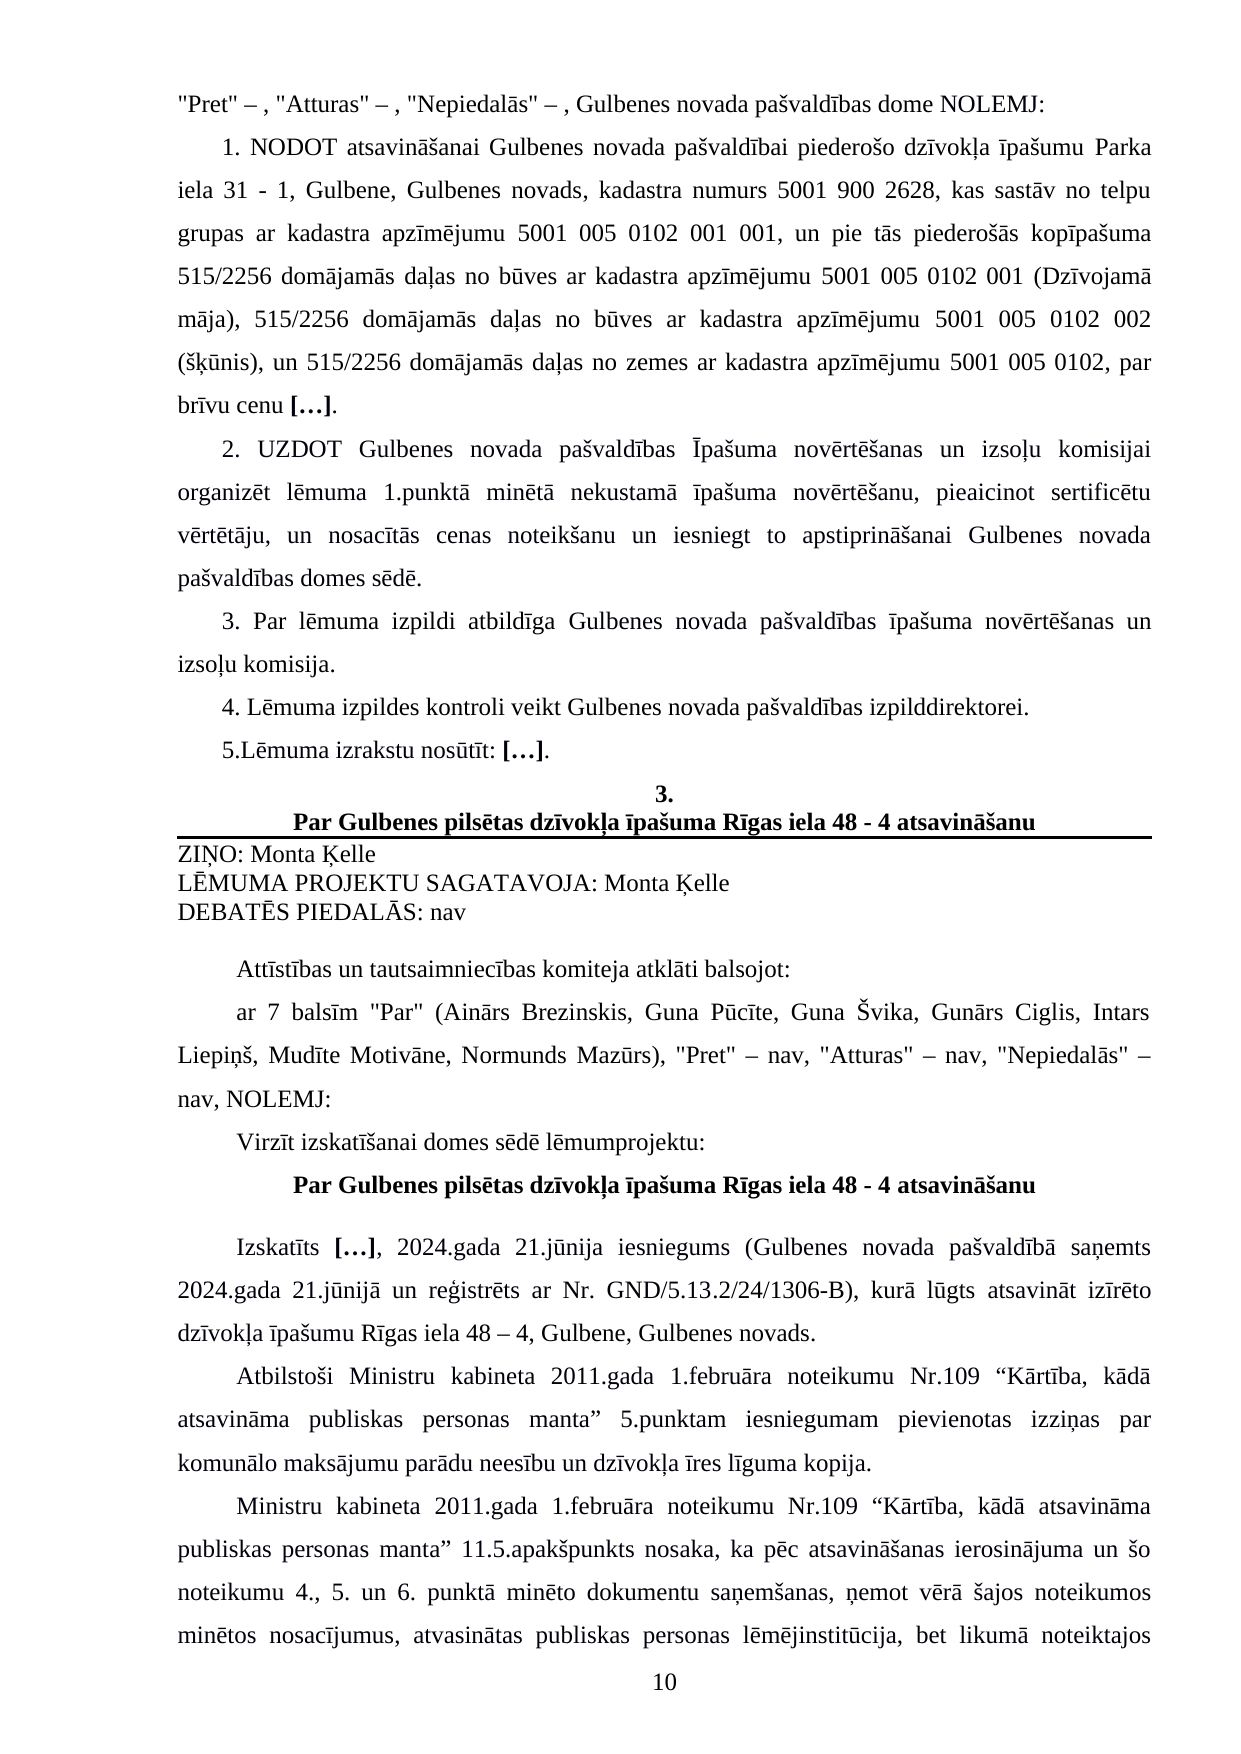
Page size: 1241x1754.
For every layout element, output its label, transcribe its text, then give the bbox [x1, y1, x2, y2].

text 1. NODOT atsavināšanai Gulbenes novada pašvaldībai piederošo dzīvokļa īpašumu Parka iela 31 - 1, Gulbene, Gulbenes novads, kadastra numurs 5001 900 2628, kas sastāv no telpu grupas ar kadastra apzīmējumu 5001 005 0102 001 001, un pie tās piederošās kopīpašuma 515/2256 domājamās daļas no būves ar kadastra apzīmējumu 5001 005 0102 001 (Dzīvojamā māja), 515/2256 domājamās daļas no būves ar kadastra apzīmējumu 5001 005 0102 002 (šķūnis), un 515/2256 domājamās daļas no zemes ar kadastra apzīmējumu 5001 005 0102, par brīvu cenu […]. [177, 132, 1152, 419]
text 4. Lēmuma izpildes kontroli veikt Gulbenes novada pašvaldības izpilddirektorei. [177, 692, 1152, 721]
text Attīstības un tautsaimniecības komiteja atklāti balsojot: [177, 954, 1152, 983]
text ar 7 balsīm "Par" (Ainārs Brezinskis, Guna Pūcīte, Guna Švika, Gunārs Ciglis, Intars Liepiņš, Mudīte Motivāne, Normunds Mazūrs), "Pret" – nav, "Atturas" – nav, "Nepiedalās" – nav, NOLEMJ: [177, 997, 1152, 1112]
text 3. [177, 779, 1152, 807]
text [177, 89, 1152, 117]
text Izskatīts […], 2024.gada 21.jūnija iesniegums (Gulbenes novada pašvaldībā saņemts 2024.gada 21.jūnijā un reģistrēts ar Nr. GND/5.13.2/24/1306-B), kurā lūgts atsavināt izīrēto dzīvokļa īpašumu Rīgas iela 48 – 4, Gulbene, Gulbenes novads. [177, 1232, 1152, 1347]
text Par Gulbenes pilsētas dzīvokļa īpašuma Rīgas iela 48 - 4 atsavināšanu [177, 1170, 1152, 1199]
text Virzīt izskatīšanai domes sēdē lēmumprojektu: [177, 1127, 1152, 1156]
text Atbilstoši Ministru kabineta 2011.gada 1.februāra noteikumu Nr.109 “Kārtība, kādā atsavināma publiskas personas manta” 5.punktam iesniegumam pievienotas izziņas par komunālo maksājumu parādu neesību un dzīvokļa īres līguma kopija. [177, 1361, 1152, 1476]
text 3. Par lēmuma izpildi atbildīga Gulbenes novada pašvaldības īpašuma novērtēšanas un izsoļu komisija. [177, 606, 1152, 678]
text DEBATĒS PIEDALĀS: nav [177, 897, 1152, 926]
text Par Gulbenes pilsētas dzīvokļa īpašuma Rīgas iela 48 - 4 atsavināšanu [177, 807, 1152, 836]
text 5.Lēmuma izrakstu nosūtīt: […]. [177, 736, 1152, 764]
text ZIŅO: Monta Ķelle [177, 839, 1152, 868]
text LĒMUMA PROJEKTU SAGATAVOJA: Monta Ķelle [177, 868, 1152, 897]
text 2. UZDOT Gulbenes novada pašvaldības Īpašuma novērtēšanas un izsoļu komisijai organizēt lēmuma 1.punktā minētā nekustamā īpašuma novērtēšanu, pieaicinot sertificētu vērtētāju, un nosacītās cenas noteikšanu un iesniegt to apstiprināšanai Gulbenes novada pašvaldības domes sēdē. [177, 434, 1152, 592]
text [177, 1491, 1152, 1649]
